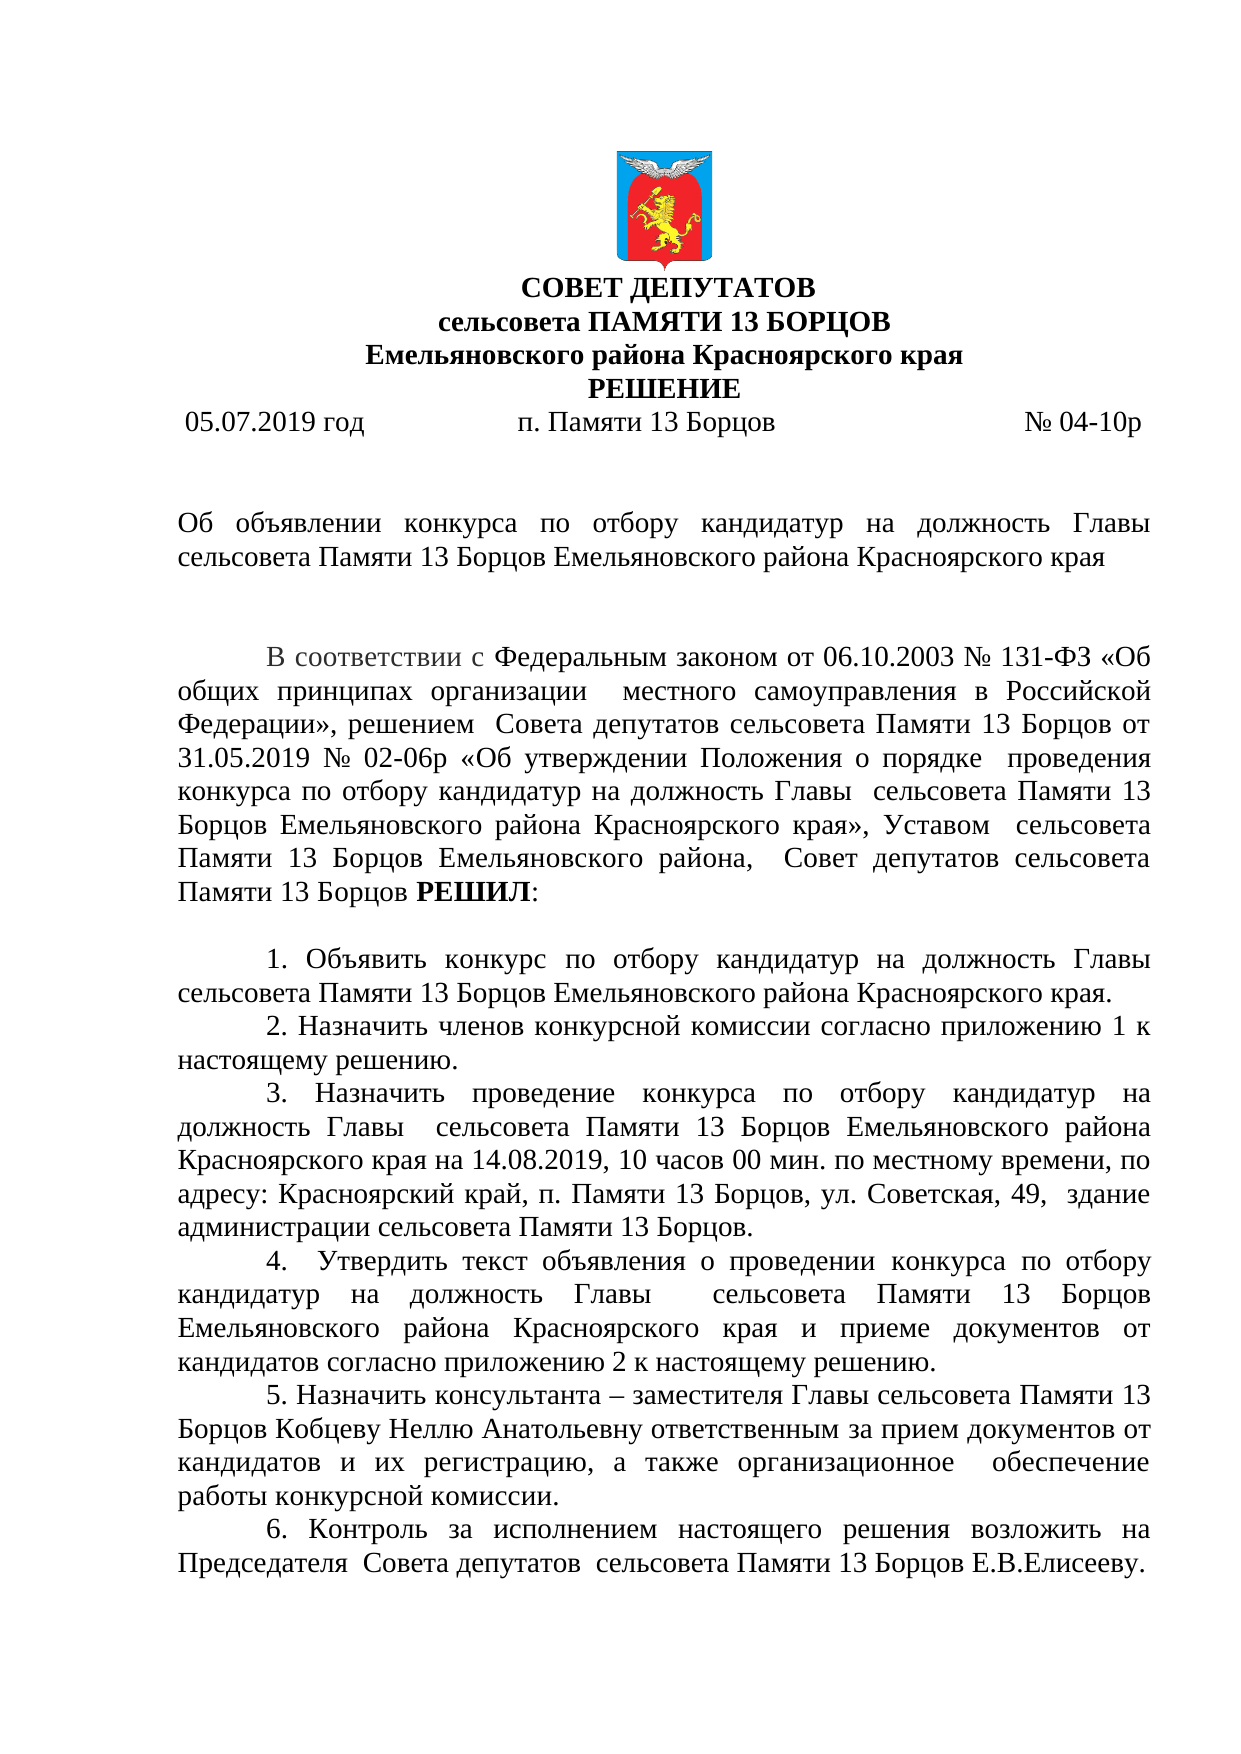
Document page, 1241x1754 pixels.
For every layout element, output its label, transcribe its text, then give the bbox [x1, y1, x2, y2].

text 4. Утвердить текст объявления о проведении конкурса по отбору кандидатур на должность Главы сельсовета Памяти 13 Борцов Емельяновского района Красноярского края и приеме документов от кандидатов согласно приложению 2 к настоящему решению. [177, 1243, 1152, 1377]
text 6. Контроль за исполнением настоящего решения возложить на Председателя Совета депутатов сельсовета Памяти 13 Борцов Е.В.Елисееву. [177, 1511, 1152, 1578]
text Емельяновского района Красноярского края [177, 337, 1152, 371]
text Об объявлении конкурса по отбору кандидатур на должность Главы сельсовета Памяти 13 Борцов Емельяновского района Красноярского края [177, 505, 1152, 572]
text 3. Назначить проведение конкурса по отбору кандидатур на должность Главы сельсовета Памяти 13 Борцов Емельяновского района Красноярского края на 14.08.2019, 10 часов 00 мин. по местному времени, по адресу: Красноярский край, п. Памяти 13 Борцов, ул. Советская, 49, здание администрации сельсовета Памяти 13 Борцов. [177, 1075, 1152, 1243]
text 5. Назначить консультанта – заместителя Главы сельсовета Памяти 13 Борцов Кобцеву Неллю Анатольевну ответственным за прием документов от кандидатов и их регистрацию, а также организационное обеспечение работы конкурсной комиссии. [177, 1377, 1152, 1511]
text В соответствии с Федеральным законом от 06.10.2003 № 131-ФЗ «Об общих принципах организации местного самоуправления в Российской Федерации», решением Совета депутатов сельсовета Памяти 13 Борцов от 31.05.2019 № 02-06р «Об утверждении Положения о порядке проведения конкурса по отбору кандидатур на должность Главы сельсовета Памяти 13 Борцов Емельяновского района Красноярского края», Уставом сельсовета Памяти 13 Борцов Емельяновского района, Совет депутатов сельсовета Памяти 13 Борцов РЕШИЛ: [177, 639, 1152, 908]
text 1. Объявить конкурс по отбору кандидатур на должность Главы сельсовета Памяти 13 Борцов Емельяновского района Красноярского края. [177, 941, 1152, 1008]
text 05.07.2019 год п. Памяти 13 Борцов № 04-10р [177, 404, 1152, 438]
text СОВЕТ ДЕПУТАТОВ [177, 270, 1152, 304]
text 2. Назначить членов конкурсной комиссии согласно приложению 1 к настоящему решению. [177, 1008, 1152, 1075]
text РЕШЕНИЕ [177, 371, 1152, 404]
text сельсовета ПАМЯТИ 13 БОРЦОВ [177, 304, 1152, 337]
